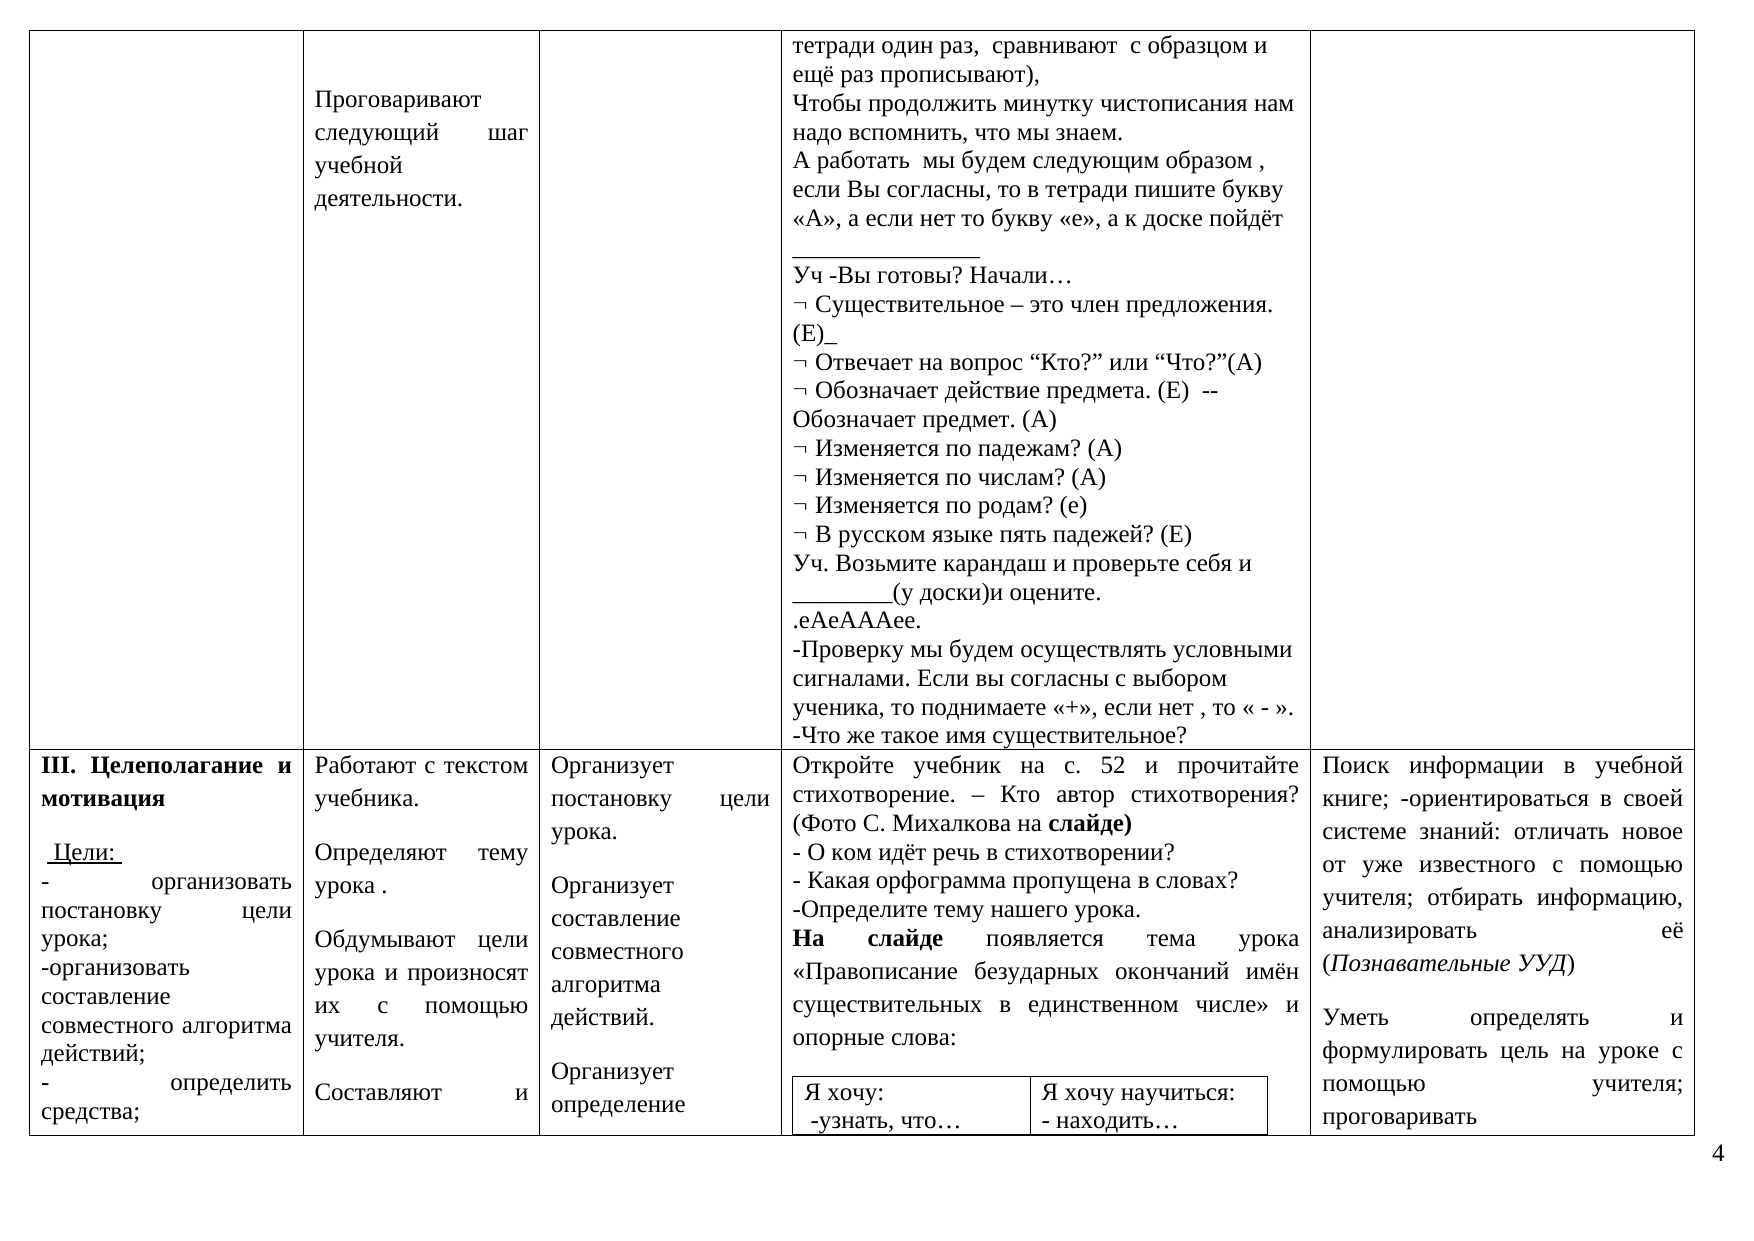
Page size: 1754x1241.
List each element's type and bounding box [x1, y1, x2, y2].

table_cell [304, 750, 539, 1135]
table_cell [1311, 750, 1694, 1135]
table_cell [782, 31, 1310, 749]
table_cell [782, 750, 1310, 1135]
table_cell [1311, 31, 1694, 749]
table_cell [540, 750, 781, 1135]
table_cell [304, 31, 539, 749]
table_cell [30, 31, 303, 749]
table_cell [30, 750, 303, 1135]
table_cell [540, 31, 781, 749]
